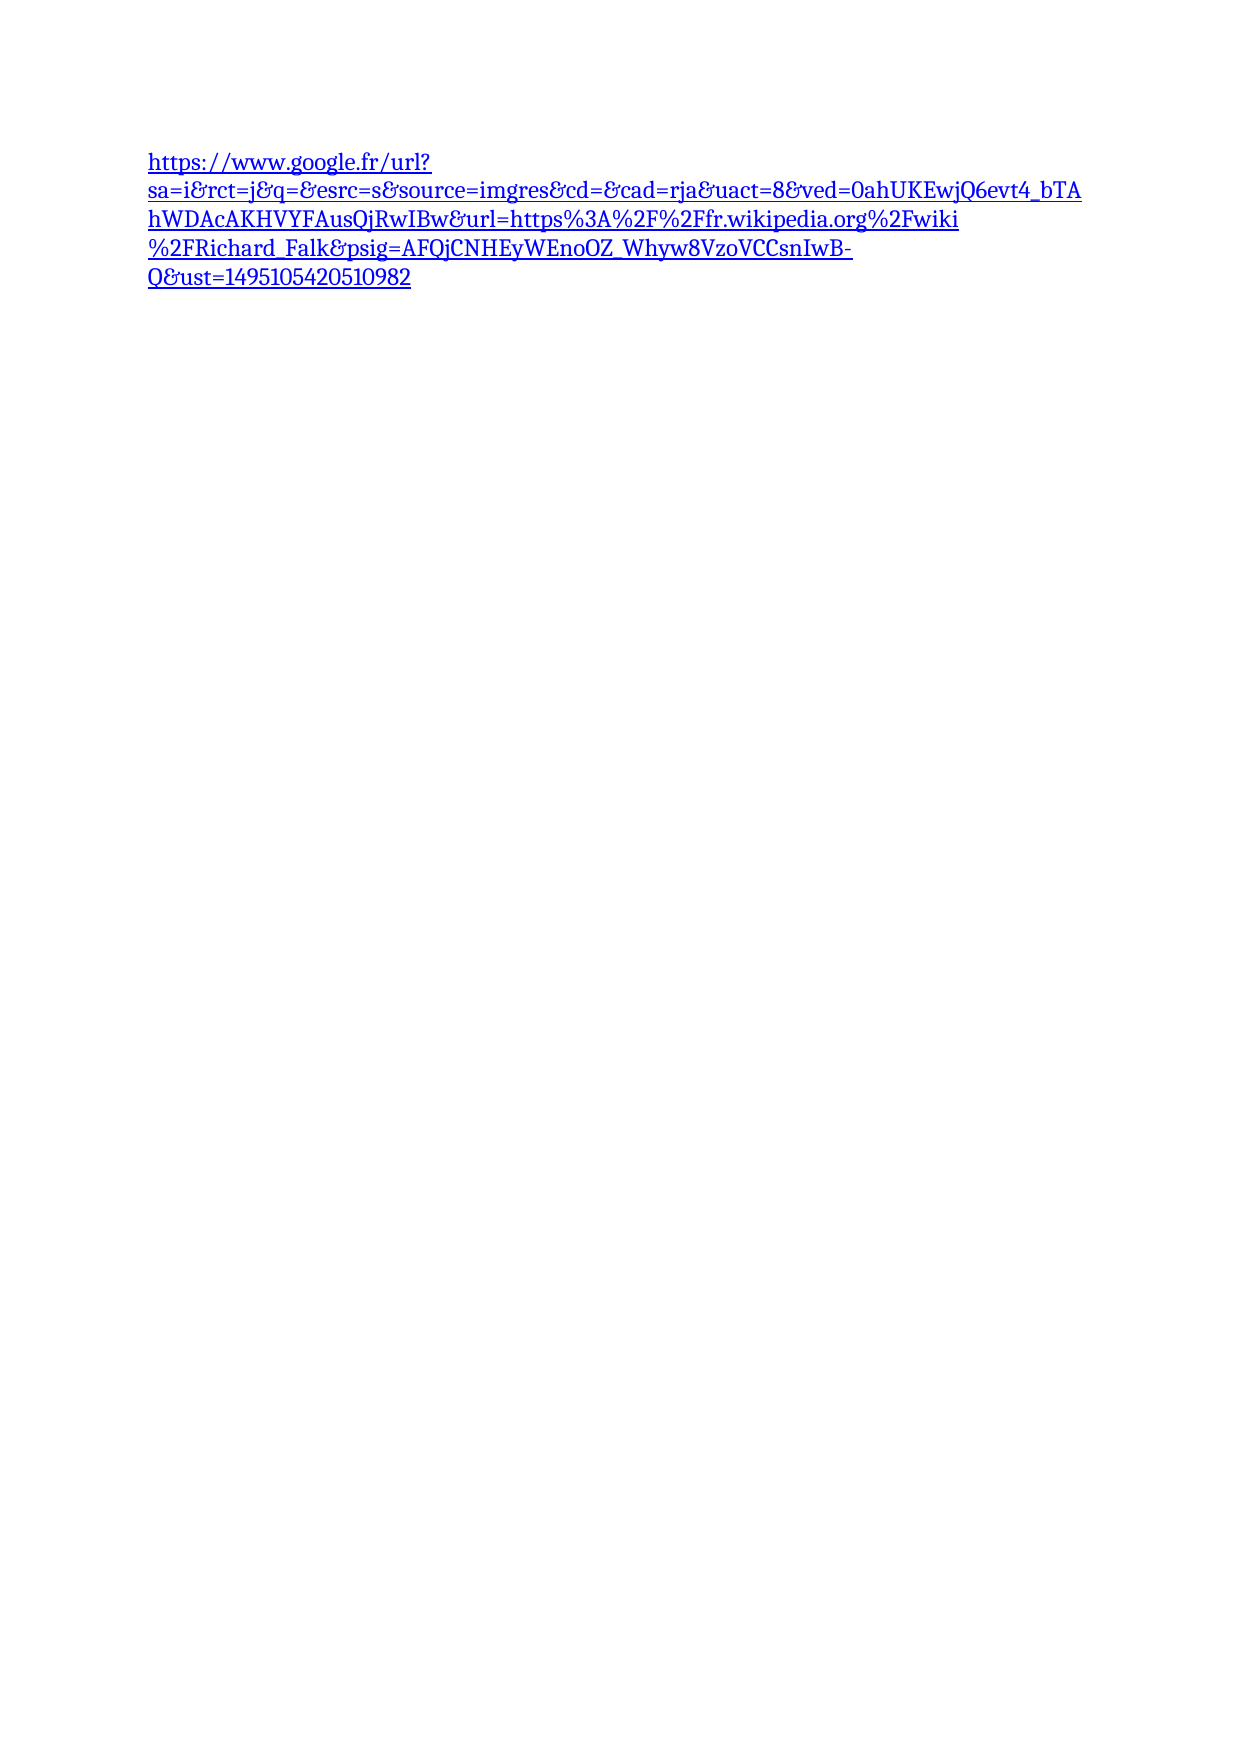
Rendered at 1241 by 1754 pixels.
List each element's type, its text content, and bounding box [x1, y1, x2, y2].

text https://www.google.fr/url?sa=i&rct=j&q=&esrc=s&source=imgres&cd=&cad=rja&uact=8&ved=0ahUKEwjQ6evt4_bTAhWDAcAKHVYFAusQjRwIBw&url=https%3A%2F%2Ffr.wikipedia.org%2Fwiki%2FRichard_Falk&psig=AFQjCNHEyWEnoOZ_Whyw8VzoVCCsnIwB-Q&ust=1495105420510982 [148, 148, 1093, 291]
